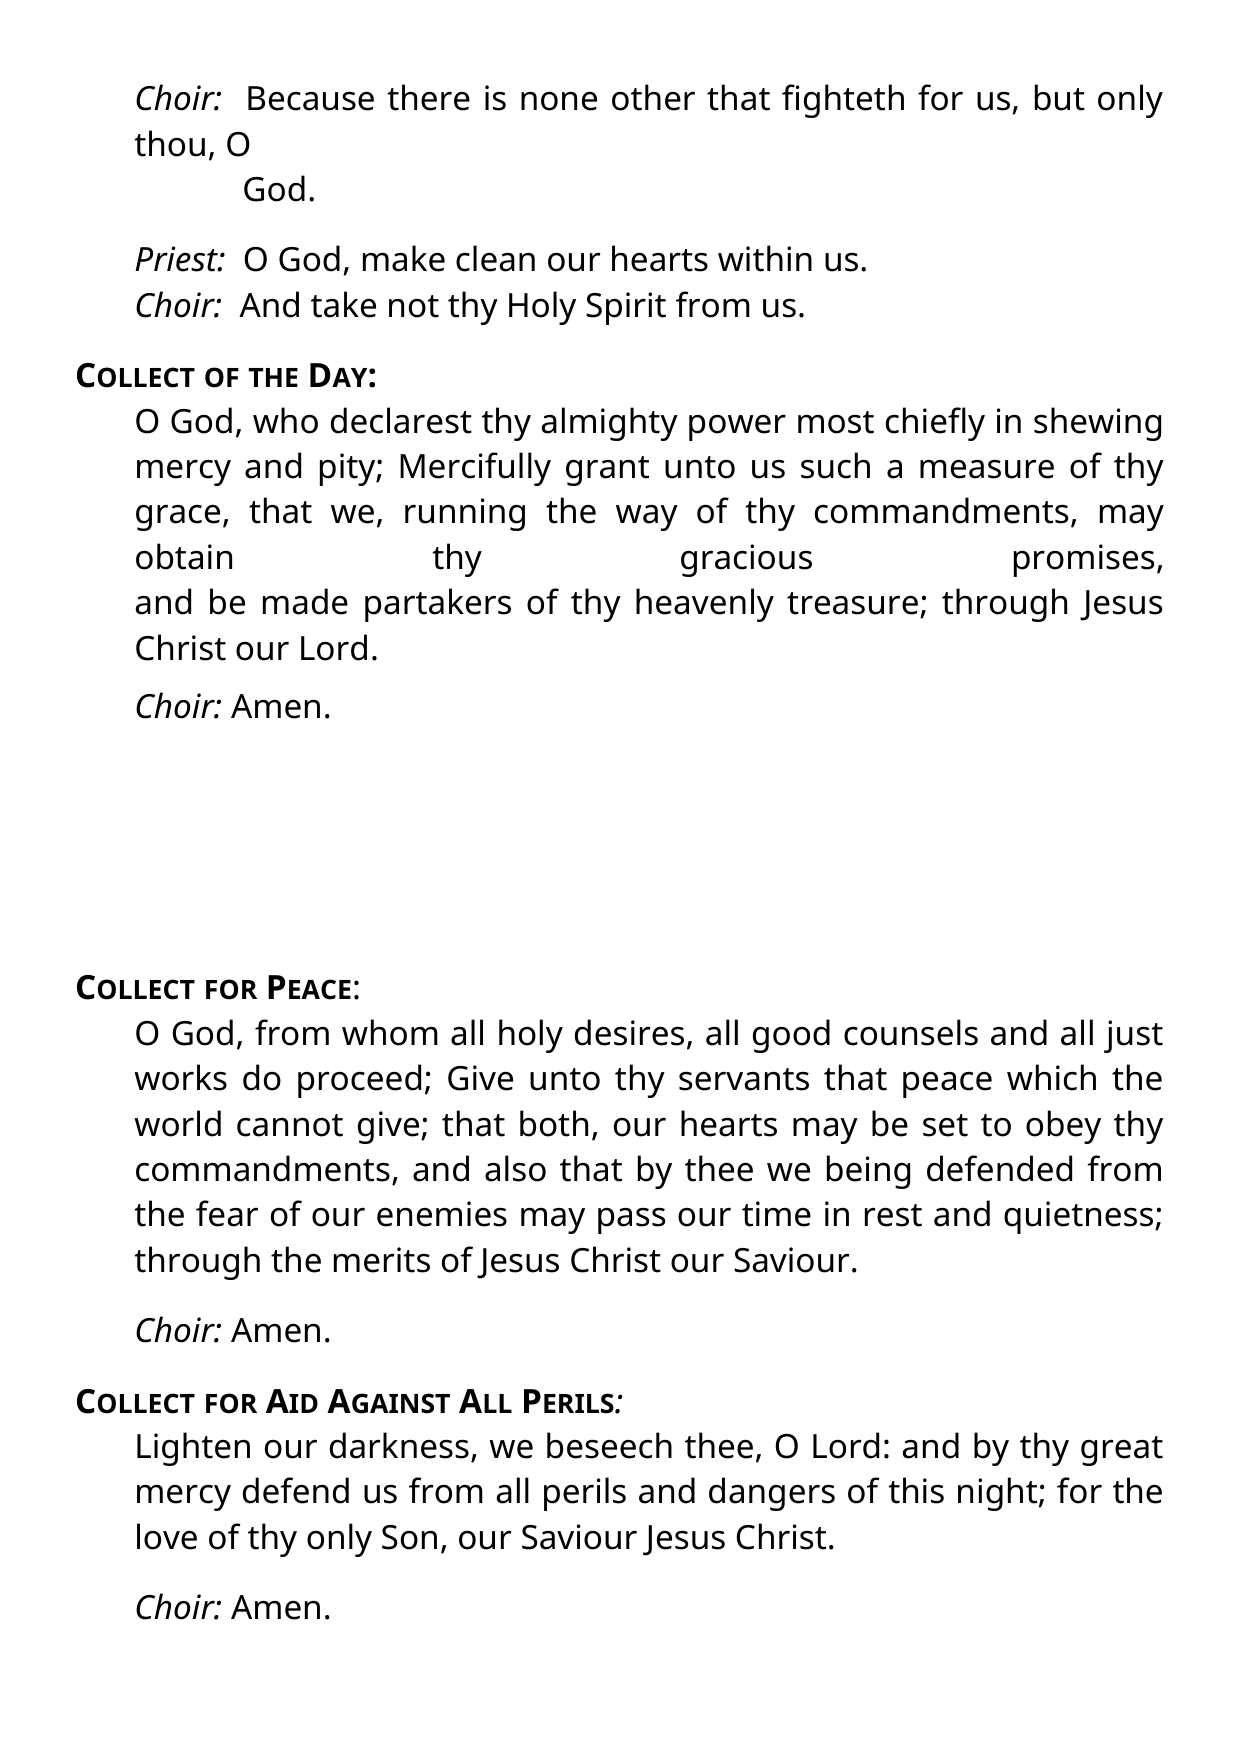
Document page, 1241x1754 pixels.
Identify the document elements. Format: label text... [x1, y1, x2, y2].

text Collect for Aid Against All Perils: [75, 1377, 1165, 1423]
text Choir: Amen. [75, 1307, 1165, 1352]
text Collect of the Day: [75, 352, 1165, 397]
text Choir: Amen. [134, 682, 1165, 728]
text Choir: And take not thy Holy Spirit from us. [134, 282, 1165, 327]
text O God, from whom all holy desires, all good counsels and all just works do proceed; Give unto thy servants that peace which the world cannot give; that both, our hearts may be set to obey thy commandments, and also that by thee we being defended from the fear of our enemies may pass our time in rest and quietness; through the merits of Jesus Christ our Saviour. [134, 1009, 1165, 1282]
text Choir: Amen. [134, 1584, 1165, 1629]
text Collect for Peace: [75, 964, 1165, 1009]
text God. [209, 166, 1165, 211]
text O God, who declarest thy almighty power most chiefly in shewing mercy and pity; Mercifully grant unto us such a measure of thy grace, that we, running the way of thy commandments, may obtain thy gracious promises, and be made partakers of thy heavenly treasure; through Jesus Christ our Lord. [134, 397, 1165, 670]
text Choir: Because there is none other that fighteth for us, but only thou, O [134, 75, 1165, 166]
text Priest: O God, make clean our hearts within us. [134, 236, 1165, 282]
text Lighten our darkness, we beseech thee, O Lord: and by thy great mercy defend us from all perils and dangers of this night; for the love of thy only Son, our Saviour Jesus Christ. [134, 1423, 1165, 1559]
